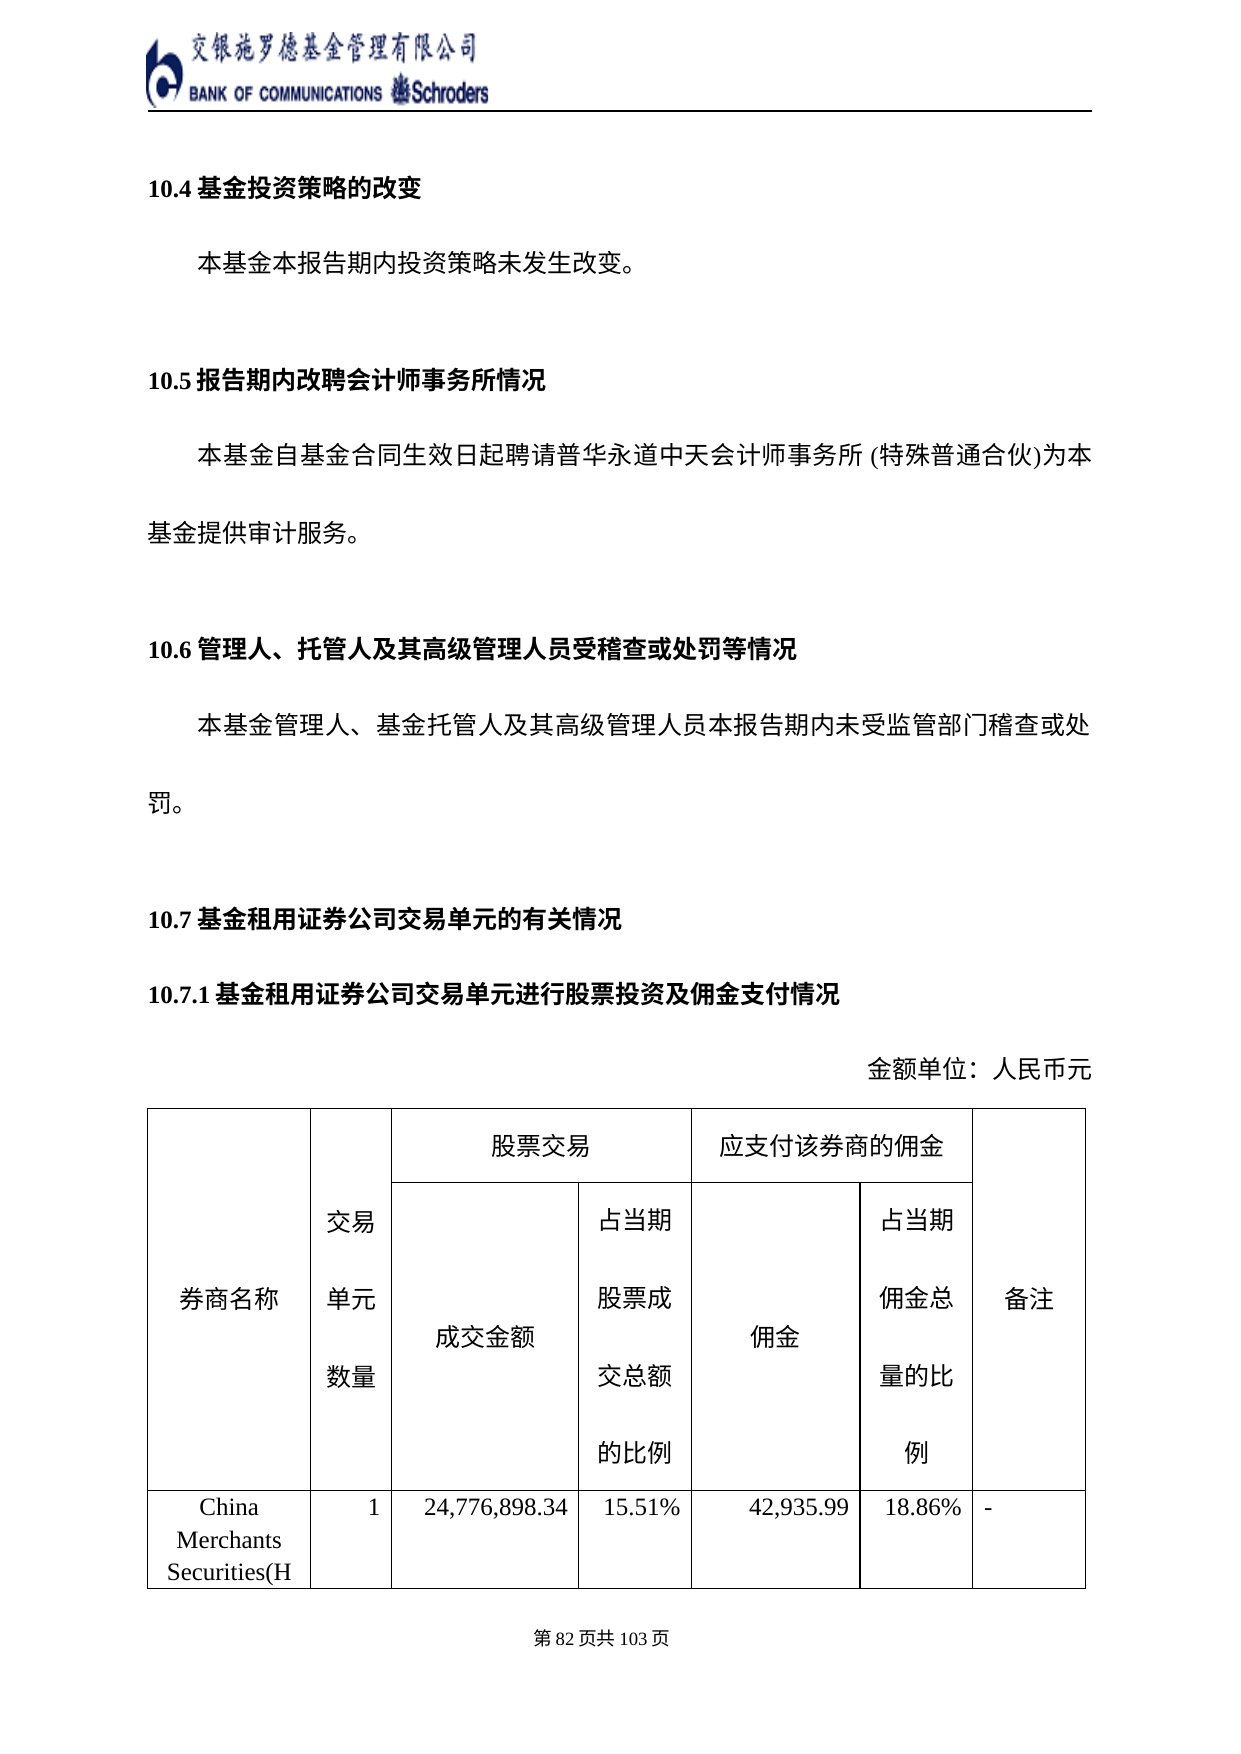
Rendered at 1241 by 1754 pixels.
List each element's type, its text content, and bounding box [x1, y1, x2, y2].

subtitle 10.7 基金租用证券公司交易单元的有关情况 [148, 885, 1092, 950]
text 本基金管理人、基金托管人及其高级管理人员本报告期内未受监管部门稽查或处罚。 [148, 691, 1092, 834]
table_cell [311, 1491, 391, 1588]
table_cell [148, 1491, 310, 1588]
subtitle 10.6 管理人、托管人及其高级管理人员受稽查或处罚等情况 [148, 616, 1092, 681]
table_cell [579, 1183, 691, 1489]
subtitle 10.5报告期内改聘会计师事务所情况 [148, 346, 1092, 411]
text 金额单位：人民币元 [148, 1036, 1092, 1101]
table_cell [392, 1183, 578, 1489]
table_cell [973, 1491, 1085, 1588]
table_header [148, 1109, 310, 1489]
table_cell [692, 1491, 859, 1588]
picture [146, 32, 489, 108]
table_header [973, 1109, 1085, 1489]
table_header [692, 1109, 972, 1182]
text 本基金本报告期内投资策略未发生改变。 [148, 229, 1092, 294]
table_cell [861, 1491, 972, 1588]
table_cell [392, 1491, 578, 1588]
text 本基金自基金合同生效日起聘请普华永道中天会计师事务所 (特殊普通合伙)为本基金提供审计服务。 [148, 421, 1092, 564]
subtitle 10.4 基金投资策略的改变 [148, 154, 1092, 219]
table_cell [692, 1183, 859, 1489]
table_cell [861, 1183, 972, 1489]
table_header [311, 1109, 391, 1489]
text 10.7.1基金租用证券公司交易单元进行股票投资及佣金支付情况 [148, 960, 1092, 1025]
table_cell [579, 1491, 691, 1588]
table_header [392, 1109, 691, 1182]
